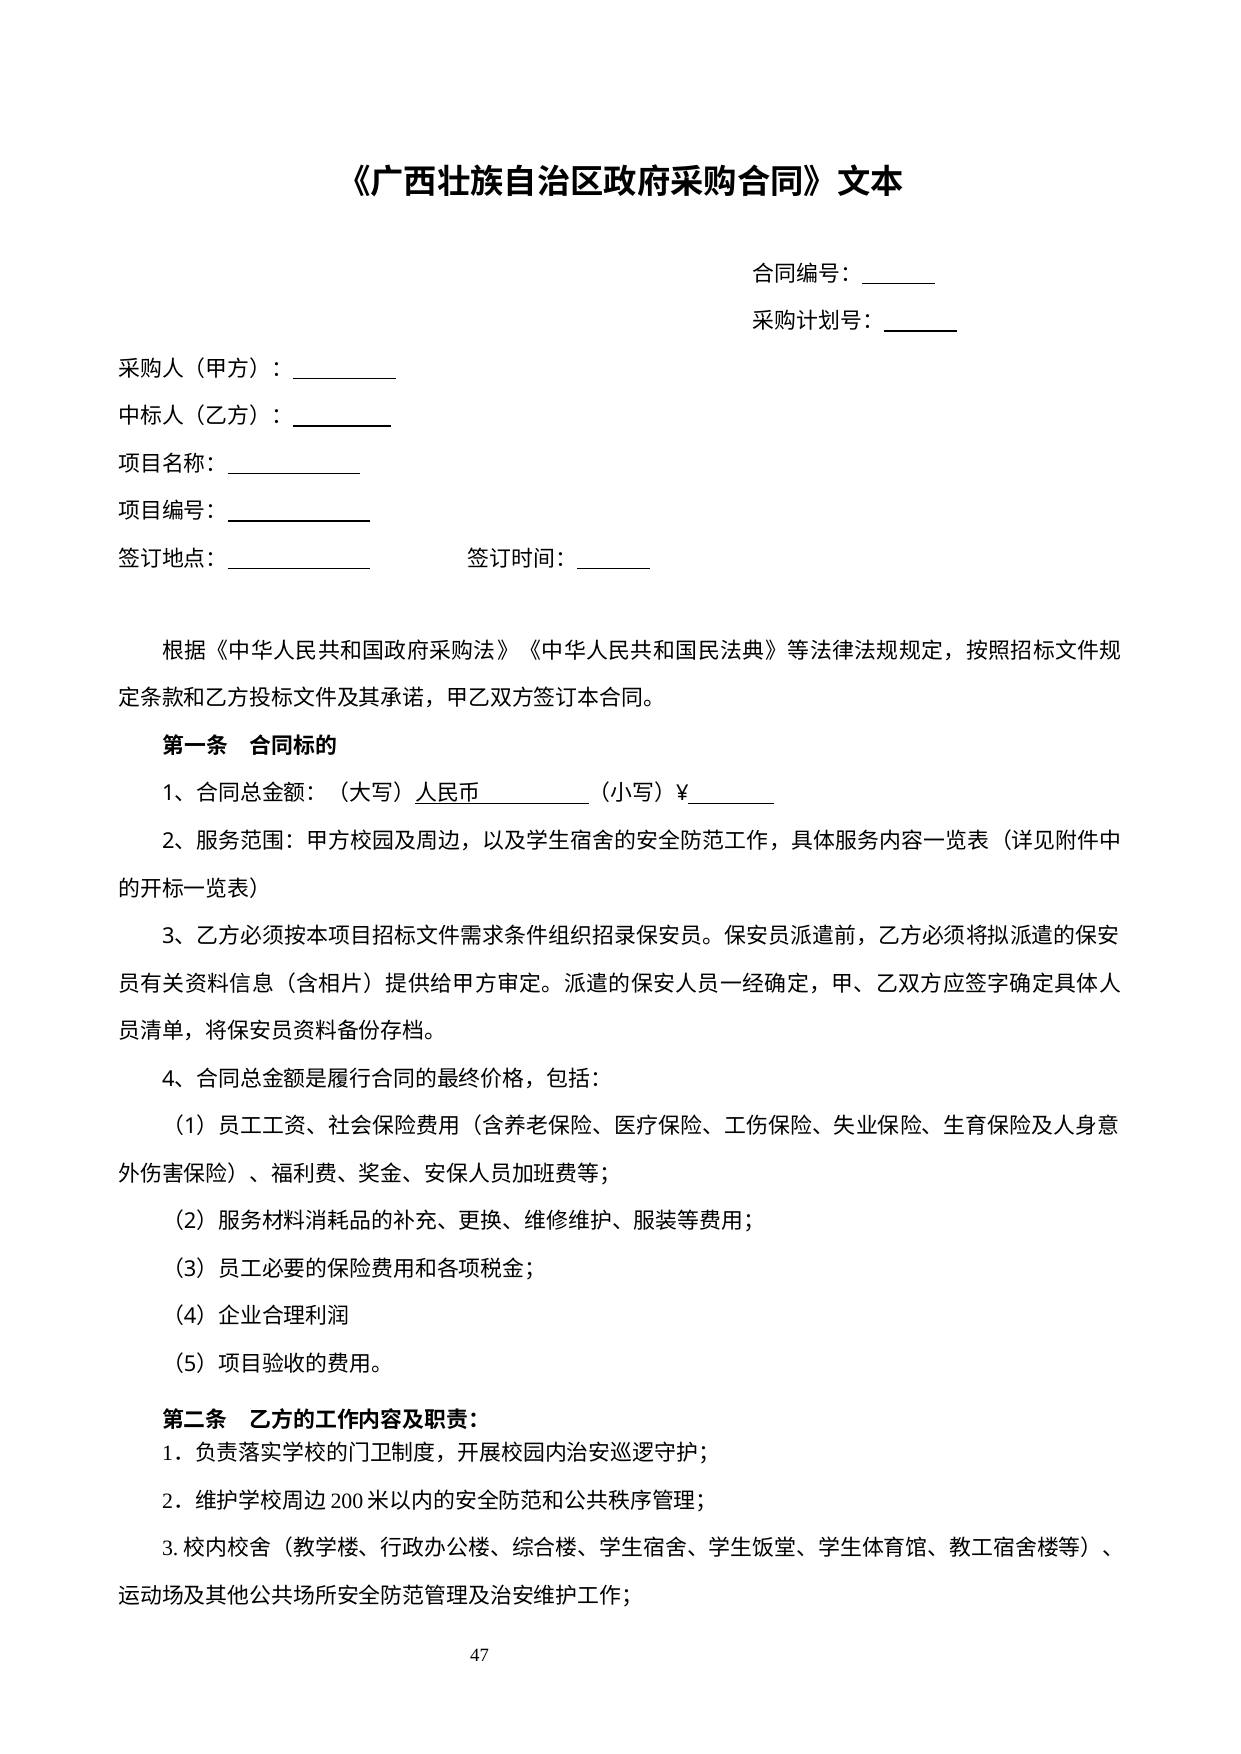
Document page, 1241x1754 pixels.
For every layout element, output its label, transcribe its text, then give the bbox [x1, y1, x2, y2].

text 中标人（乙方）： [118, 398, 1122, 430]
text （5）项目验收的费用。 [118, 1346, 1122, 1378]
text 《广西壮族自治区政府采购合同》文本 [118, 160, 1122, 201]
text 项目名称： [118, 446, 1122, 477]
text 项目编号： [118, 493, 1122, 525]
text 4、合同总金额是履行合同的最终价格，包括： [118, 1061, 1122, 1092]
text 签订地点： 签订时间： [118, 541, 1122, 572]
text 1．负责落实学校的门卫制度，开展校园内治安巡逻守护； [118, 1435, 1122, 1467]
text 2、服务范围：甲方校园及周边，以及学生宿舍的安全防范工作，具体服务内容一览表（详见附件中的开标一览表） [118, 823, 1122, 902]
text 3. 校内校舍（教学楼、行政办公楼、综合楼、学生宿舍、学生饭堂、学生体育馆、教工宿舍楼等）、运动场及其他公共场所安全防范管理及治安维护工作； [118, 1530, 1122, 1609]
text 第二条 乙方的工作内容及职责： [118, 1394, 1122, 1435]
text 第一条 合同标的 [118, 728, 1122, 759]
text 采购计划号： [118, 303, 1039, 335]
text 采购人（甲方）： [118, 351, 1122, 382]
text （2）服务材料消耗品的补充、更换、维修维护、服装等费用； [118, 1203, 1122, 1235]
text （3）员工必要的保险费用和各项税金； [118, 1251, 1122, 1283]
text 3、乙方必须按本项目招标文件需求条件组织招录保安员。保安员派遣前，乙方必须将拟派遣的保安员有关资料信息（含相片）提供给甲方审定。派遣的保安人员一经确定，甲、乙双方应签字确定具体人员清单，将保安员资料备份存档。 [118, 918, 1122, 1045]
text 1、合同总金额：（大写）人民币 （小写）¥ [118, 775, 1122, 807]
text 2．维护学校周边200米以内的安全防范和公共秩序管理； [118, 1483, 1122, 1514]
text 根据《中华人民共和国政府采购法》《中华人民共和国民法典》等法律法规规定，按照招标文件规定条款和乙方投标文件及其承诺，甲乙双方签订本合同。 [118, 633, 1122, 712]
text （4）企业合理利润 [118, 1298, 1122, 1330]
text 合同编号： [118, 256, 1039, 287]
text （1）员工工资、社会保险费用（含养老保险、医疗保险、工伤保险、失业保险、生育保险及人身意外伤害保险）、福利费、奖金、安保人员加班费等； [118, 1108, 1122, 1187]
